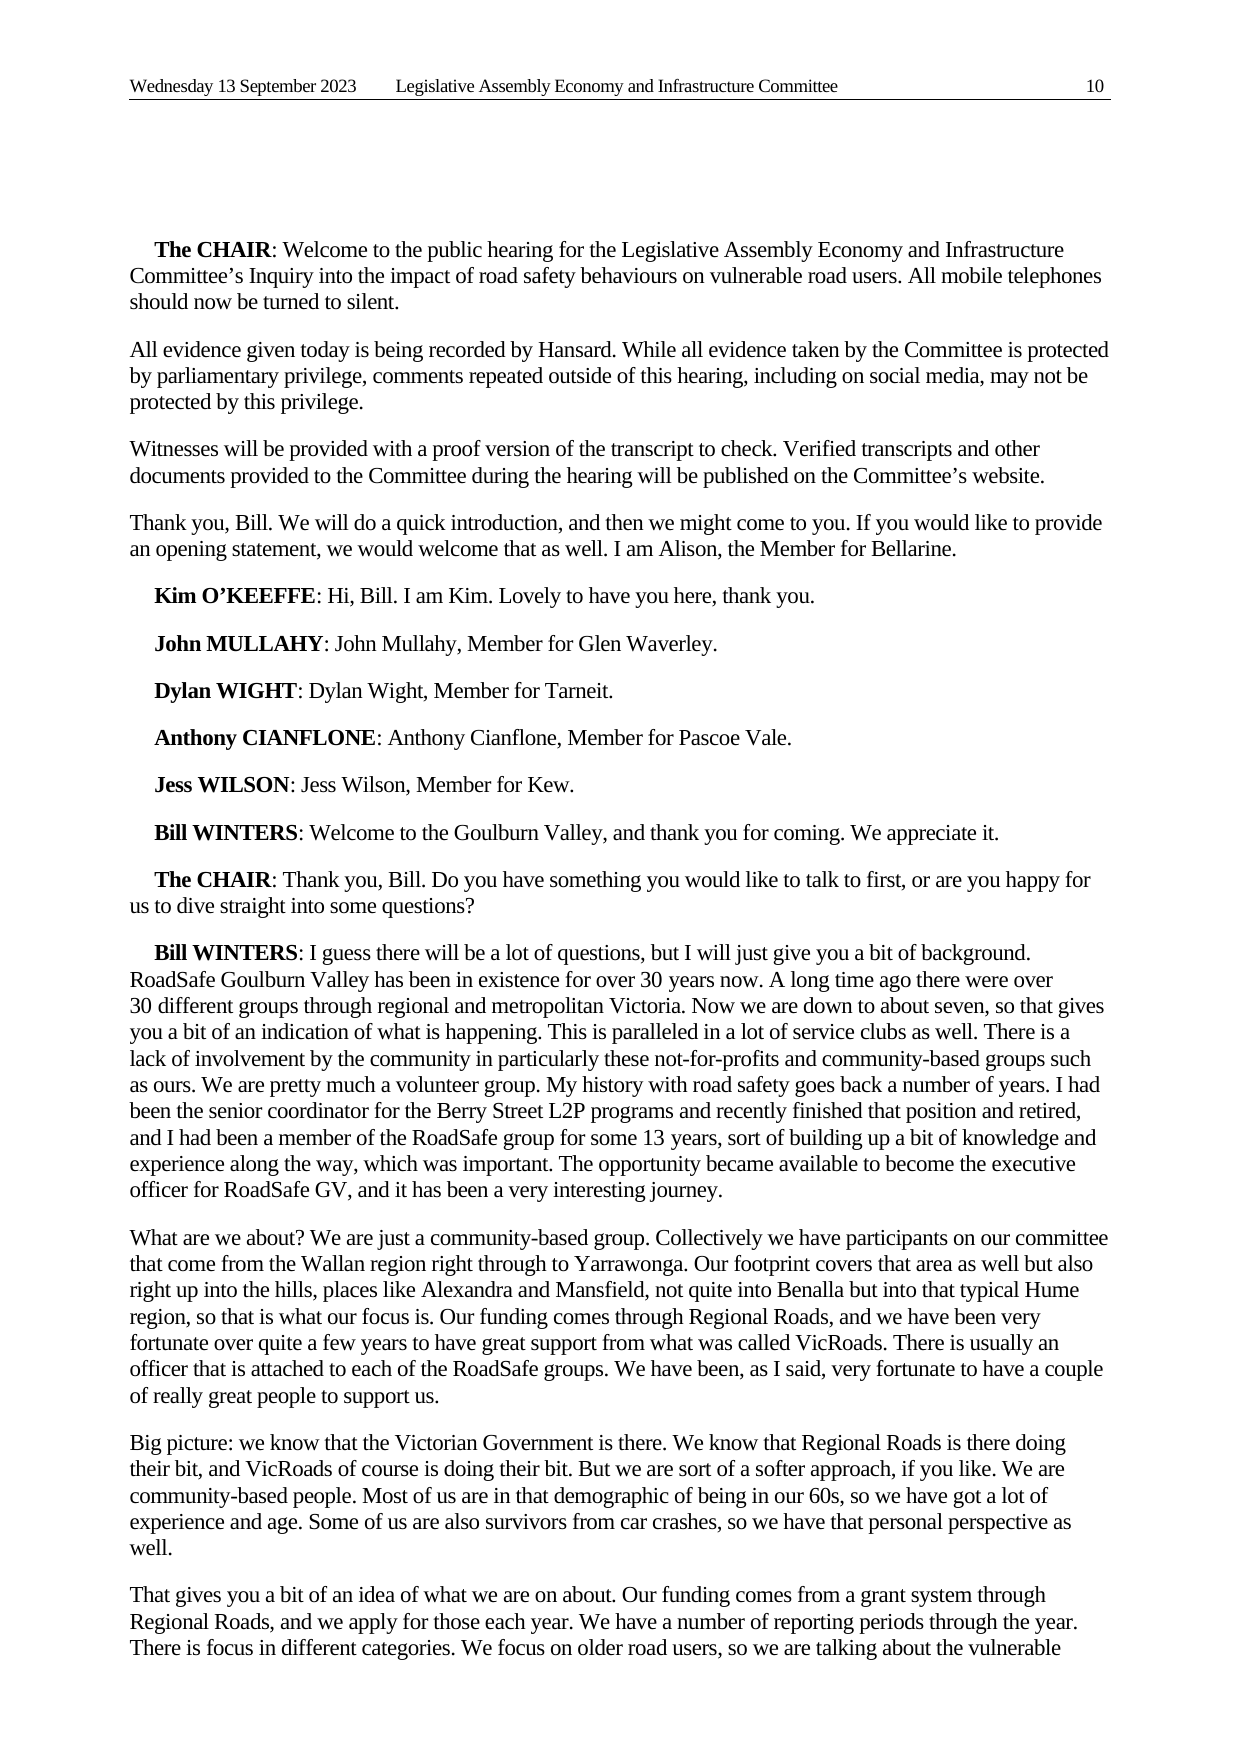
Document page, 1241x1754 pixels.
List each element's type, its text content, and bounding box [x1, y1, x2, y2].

text What are we about? We are just a community-based group. Collectively we have participants on our committee that come from the Wallan region right through to Yarrawonga. Our footprint covers that area as well but also right up into the hills, places like Alexandra and Mansfield, not quite into Benalla but into that typical Hume region, so that is what our focus is. Our funding comes through Regional Roads, and we have been very fortunate over quite a few years to have great support from what was called VicRoads. There is usually an officer that is attached to each of the RoadSafe groups. We have been, as I said, very fortunate to have a couple of really great people to support us. [129, 1224, 1111, 1408]
text Thank you, Bill. We will do a quick introduction, and then we might come to you. If you would like to provide an opening statement, we would welcome that as well. I am Alison, the Member for Bellarine. [129, 509, 1111, 562]
text Bill WINTERS: I guess there will be a lot of questions, but I will just give you a bit of background. RoadSafe Goulburn Valley has been in existence for over 30 years now. A long time ago there were over 30 different groups through regional and metropolitan Victoria. Now we are down to about seven, so that gives you a bit of an indication of what is happening. This is paralleled in a lot of service clubs as well. There is a lack of involvement by the community in particularly these not-for-profits and community-based groups such as ours. We are pretty much a volunteer group. My history with road safety goes back a number of years. I had been the senior coordinator for the Berry Street L2P programs and recently finished that position and retired, and I had been a member of the RoadSafe group for some 13 years, sort of building up a bit of knowledge and experience along the way, which was important. The opportunity became available to become the executive officer for RoadSafe GV, and it has been a very interesting journey. [129, 939, 1111, 1203]
text Witnesses will be provided with a proof version of the transcript to check. Verified transcripts and other documents provided to the Committee during the hearing will be published on the Committee’s website. [129, 436, 1111, 488]
text John MULLAHY: John Mullahy, Member for Glen Waverley. [129, 630, 1111, 656]
text Anthony CIANFLONE: Anthony Cianflone, Member for Pascoe Vale. [129, 724, 1111, 751]
text Jess WILSON: Jess Wilson, Member for Kew. [129, 771, 1111, 798]
text The CHAIR: Welcome to the public hearing for the Legislative Assembly Economy and Infrastructure Committee’s Inquiry into the impact of road safety behaviours on vulnerable road users. All mobile telephones should now be turned to silent. [129, 236, 1111, 315]
text Bill WINTERS: Welcome to the Goulburn Valley, and thank you for coming. We appreciate it. [129, 818, 1111, 845]
text Kim O’KEEFFE: Hi, Bill. I am Kim. Lovely to have you here, thank you. [129, 583, 1111, 609]
text Dylan WIGHT: Dylan Wight, Member for Tarneit. [129, 677, 1111, 703]
text The CHAIR: Thank you, Bill. Do you have something you would like to talk to first, or are you happy for us to dive straight into some questions? [129, 866, 1111, 918]
text All evidence given today is being recorded by Hansard. While all evidence taken by the Committee is protected by parliamentary privilege, comments repeated outside of this hearing, including on social media, may not be protected by this privilege. [129, 336, 1111, 415]
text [129, 1582, 1111, 1661]
text Big picture: we know that the Victorian Government is there. We know that Regional Roads is there doing their bit, and VicRoads of course is doing their bit. But we are sort of a softer approach, if you like. We are community-based people. Most of us are in that demographic of being in our 60s, so we have got a lot of experience and age. Some of us are also survivors from car crashes, so we have that personal perspective as well. [129, 1429, 1111, 1561]
